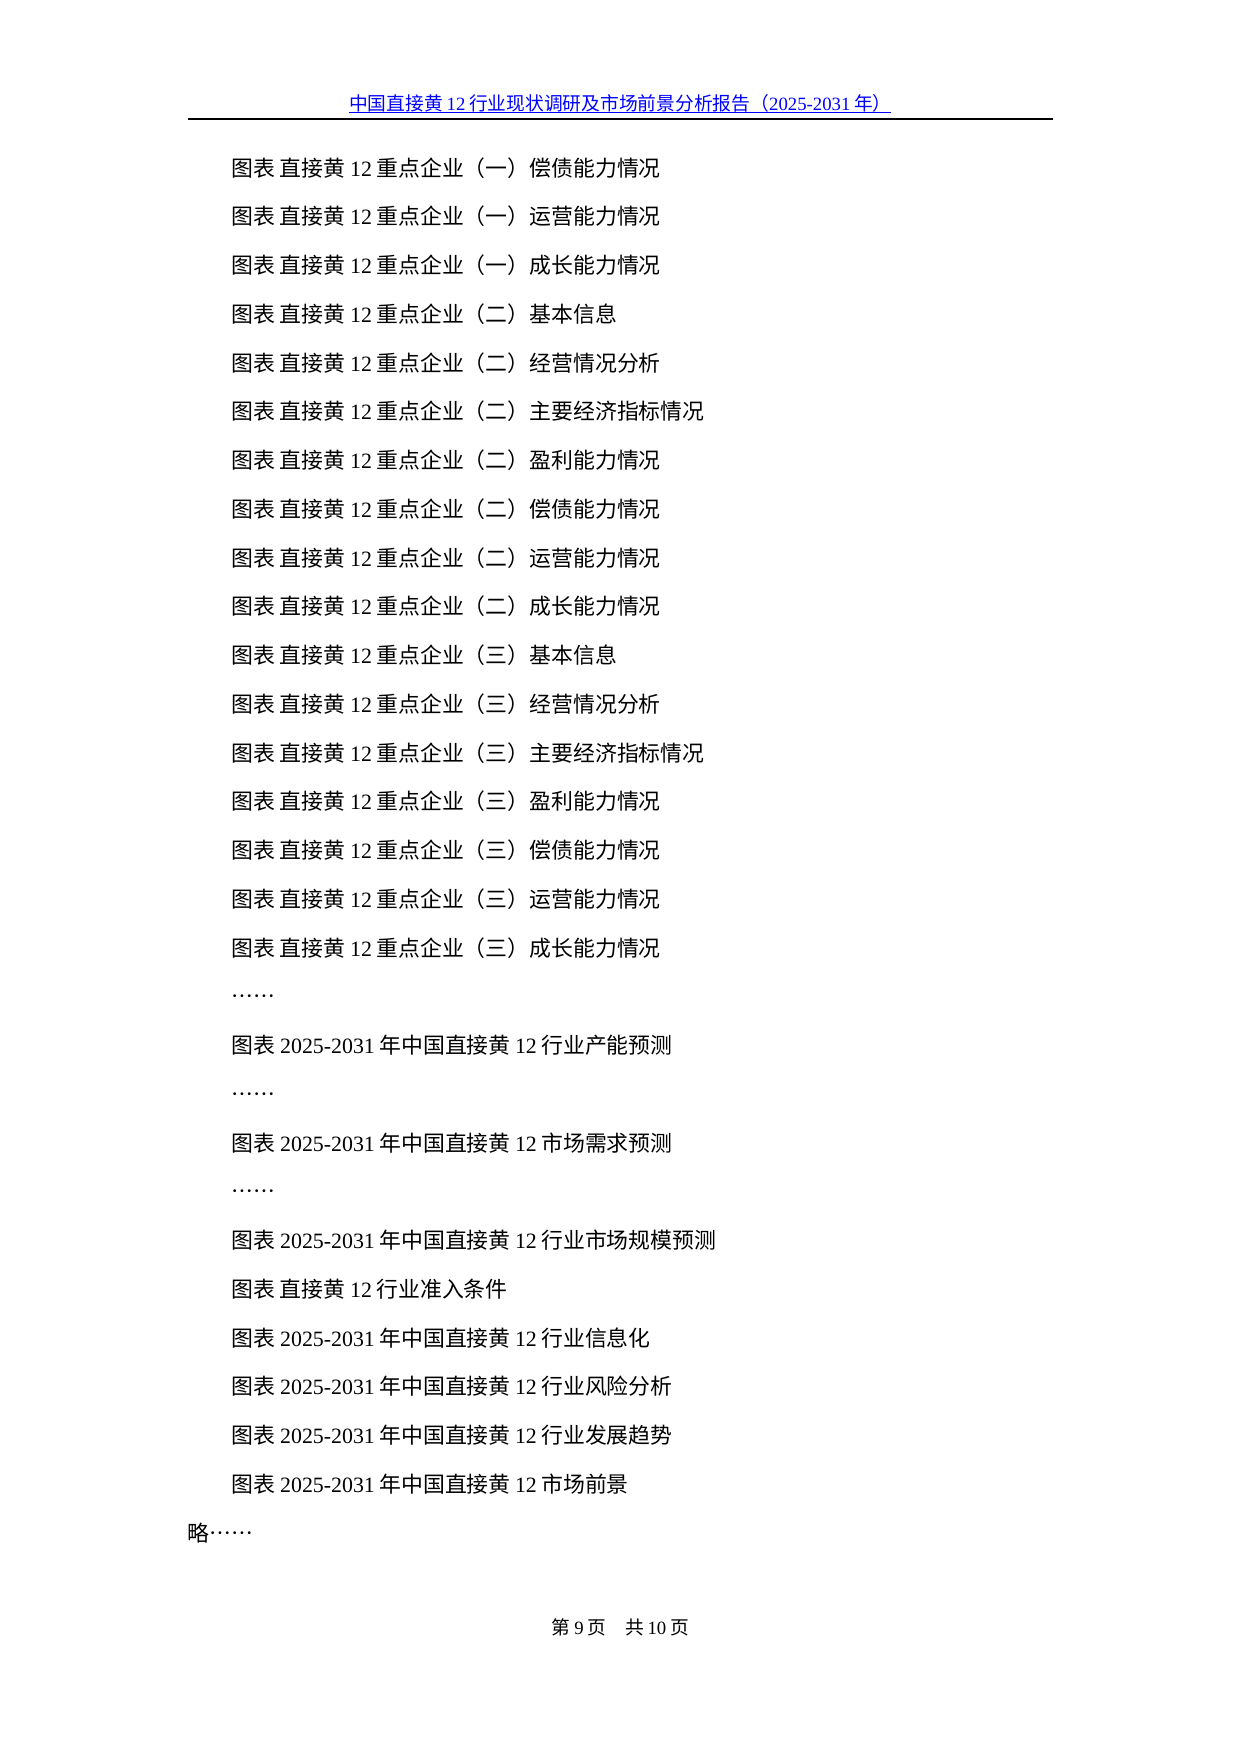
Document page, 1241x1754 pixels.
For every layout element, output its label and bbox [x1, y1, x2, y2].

text [187, 150, 1053, 1548]
